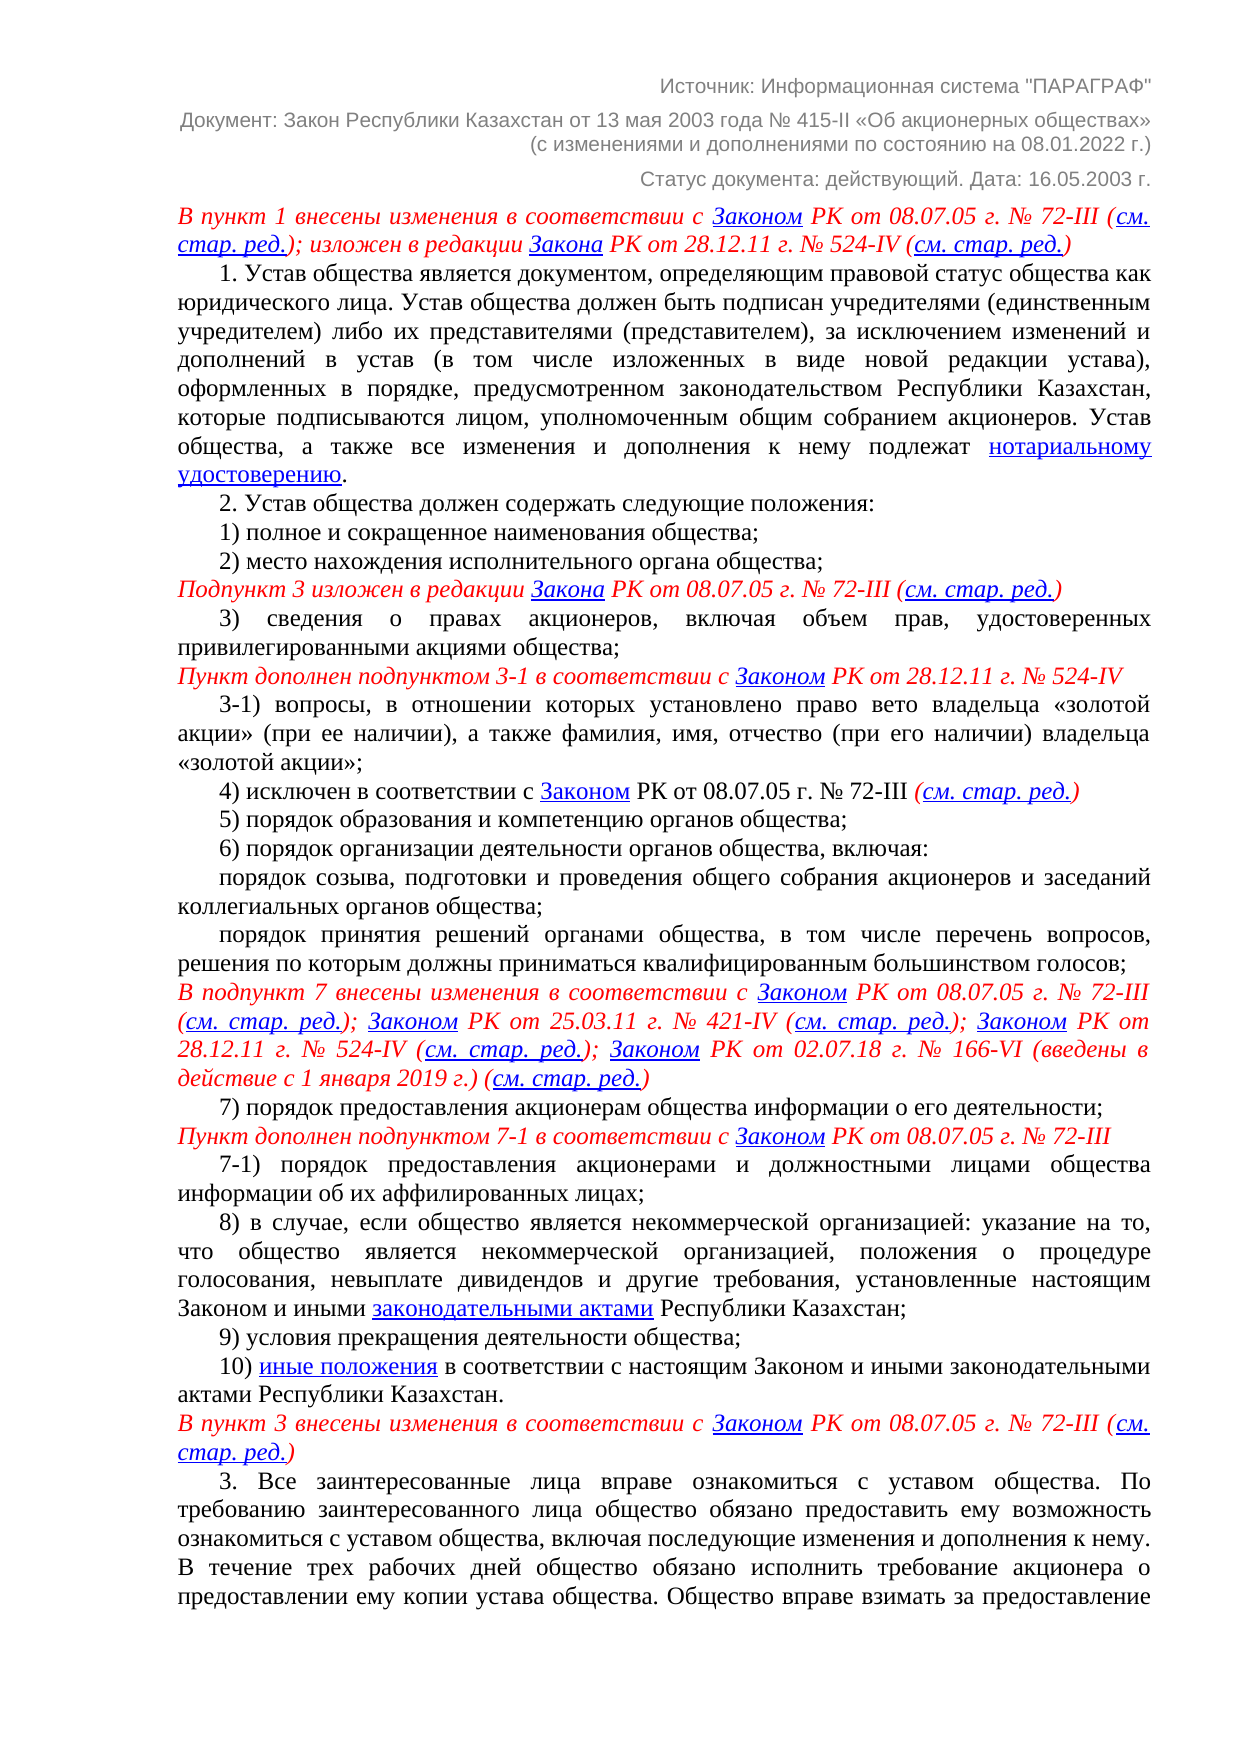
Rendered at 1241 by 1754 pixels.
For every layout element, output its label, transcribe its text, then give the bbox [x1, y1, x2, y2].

text порядок созыва, подготовки и проведения общего собрания акционеров и заседаний коллегиальных органов общества; [177, 862, 1152, 919]
text Подпункт 3 изложен в редакции Закона РК от 08.07.05 г. № 72-III (см. стар. ред.) [177, 574, 1152, 603]
text порядок принятия решений органами общества, в том числе перечень вопросов, решения по которым должны приниматься квалифицированным большинством голосов; [177, 919, 1152, 977]
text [177, 1466, 1152, 1609]
text В подпункт 7 внесены изменения в соответствии с Законом РК от 08.07.05 г. № 72-III (см. стар. ред.); Законом РК от 25.03.11 г. № 421-IV (см. стар. ред.); Законом РК от 28.12.11 г. № 524-IV (см. стар. ред.); Законом РК от 02.07.18 г. № 166-VI (введены в действие с 1 января 2019 г.) (см. стар. ред.) [177, 977, 1152, 1092]
text 4) исключен в соответствии с Законом РК от 08.07.05 г. № 72-III (см. стар. ред.) [177, 776, 1152, 804]
text 7-1) порядок предоставления акционерами и должностными лицами общества информации об их аффилированных лицах; [177, 1149, 1152, 1207]
text В пункт 1 внесены изменения в соответствии с Законом РК от 08.07.05 г. № 72-III (см. стар. ред.); изложен в редакции Закона РК от 28.12.11 г. № 524-IV (см. стар. ред.) [177, 201, 1152, 258]
text 1. Устав общества является документом, определяющим правовой статус общества как юридического лица. Устав общества должен быть подписан учредителями (единственным учредителем) либо их представителями (представителем), за исключением изменений и дополнений в устав (в том числе изложенных в виде новой редакции устава), оформленных в порядке, предусмотренном законодательством Республики Казахстан, которые подписываются лицом, уполномоченным общим собранием акционеров. Устав общества, а также все изменения и дополнения к нему подлежат нотариальному удостоверению. [177, 258, 1152, 488]
text 5) порядок образования и компетенцию органов общества; [177, 804, 1152, 833]
text 9) условия прекращения деятельности общества; [177, 1322, 1152, 1351]
text 6) порядок организации деятельности органов общества, включая: [177, 833, 1152, 862]
text 3-1) вопросы, в отношении которых установлено право вето владельца «золотой акции» (при ее наличии), а также фамилия, имя, отчество (при его наличии) владельца «золотой акции»; [177, 689, 1152, 776]
text Пункт дополнен подпунктом 3-1 в соответствии с Законом РК от 28.12.11 г. № 524-IV [177, 661, 1152, 689]
text 2) место нахождения исполнительного органа общества; [177, 546, 1152, 574]
text В пункт 3 внесены изменения в соответствии с Законом РК от 08.07.05 г. № 72-III (см. стар. ред.) [177, 1408, 1152, 1466]
text 1) полное и сокращенное наименования общества; [177, 517, 1152, 546]
text Пункт дополнен подпунктом 7-1 в соответствии с Законом РК от 08.07.05 г. № 72-III [177, 1121, 1152, 1149]
text 7) порядок предоставления акционерам общества информации о его деятельности; [177, 1092, 1152, 1121]
text 2. Устав общества должен содержать следующие положения: [177, 488, 1152, 517]
text 10) иные положения в соответствии с настоящим Законом и иными законодательными актами Республики Казахстан. [177, 1351, 1152, 1408]
text 8) в случае, если общество является некоммерческой организацией: указание на то, что общество является некоммерческой организацией, положения о процедуре голосования, невыплате дивидендов и другие требования, установленные настоящим Законом и иными законодательными актами Республики Казахстан; [177, 1207, 1152, 1322]
text 3) сведения о правах акционеров, включая объем прав, удостоверенных привилегированными акциями общества; [177, 603, 1152, 661]
